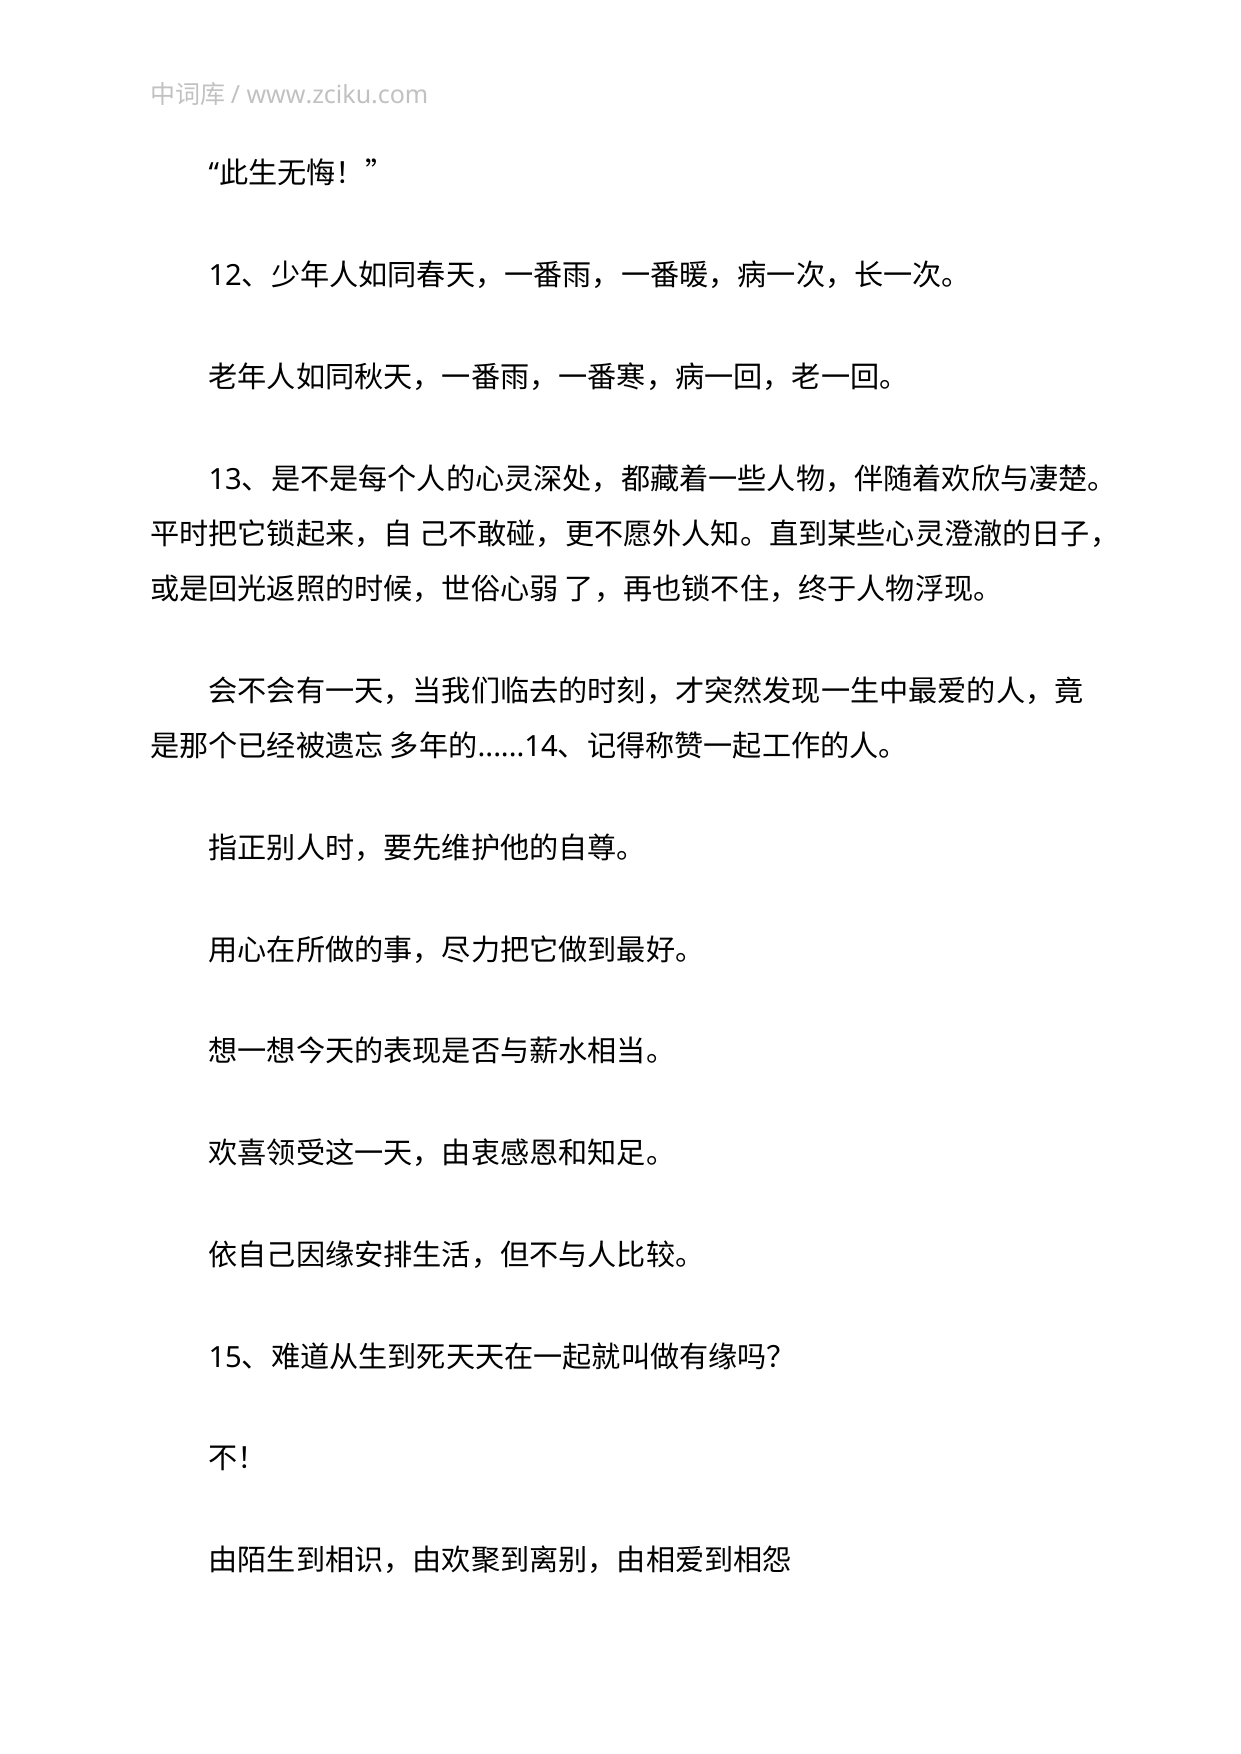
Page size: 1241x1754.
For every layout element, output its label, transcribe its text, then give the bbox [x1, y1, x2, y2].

text 依自己因缘安排生活，但不与人比较。 [150, 1231, 1090, 1274]
text 不！ [150, 1435, 1090, 1477]
text 指正别人时，要先维护他的自尊。 [150, 824, 1090, 867]
text 想一想今天的表现是否与薪水相当。 [150, 1028, 1090, 1070]
text 会不会有一天，当我们临去的时刻，才突然发现一生中最爱的人，竟是那个已经被遗忘 多年的......14、记得称赞一起工作的人。 [150, 667, 1090, 765]
text 由陌生到相识，由欢聚到离别，由相爱到相怨 [150, 1537, 1090, 1579]
text 12、少年人如同春天，一番雨，一番暖，病一次，长一次。 [150, 252, 1090, 294]
text 用心在所做的事，尽力把它做到最好。 [150, 926, 1090, 968]
text 欢喜领受这一天，由衷感恩和知足。 [150, 1129, 1090, 1172]
text 13、是不是每个人的心灵深处，都藏着一些人物，伴随着欢欣与凄楚。平时把它锁起来，自 己不敢碰，更不愿外人知。直到某些心灵澄澈的日子，或是回光返照的时候，世俗心弱 了，再也锁不住，终于人物浮现。 [150, 456, 1090, 608]
text 15、难道从生到死天天在一起就叫做有缘吗？ [150, 1333, 1090, 1376]
text “此生无悔！” [150, 150, 1090, 192]
text 老年人如同秋天，一番雨，一番寒，病一回，老一回。 [150, 354, 1090, 396]
